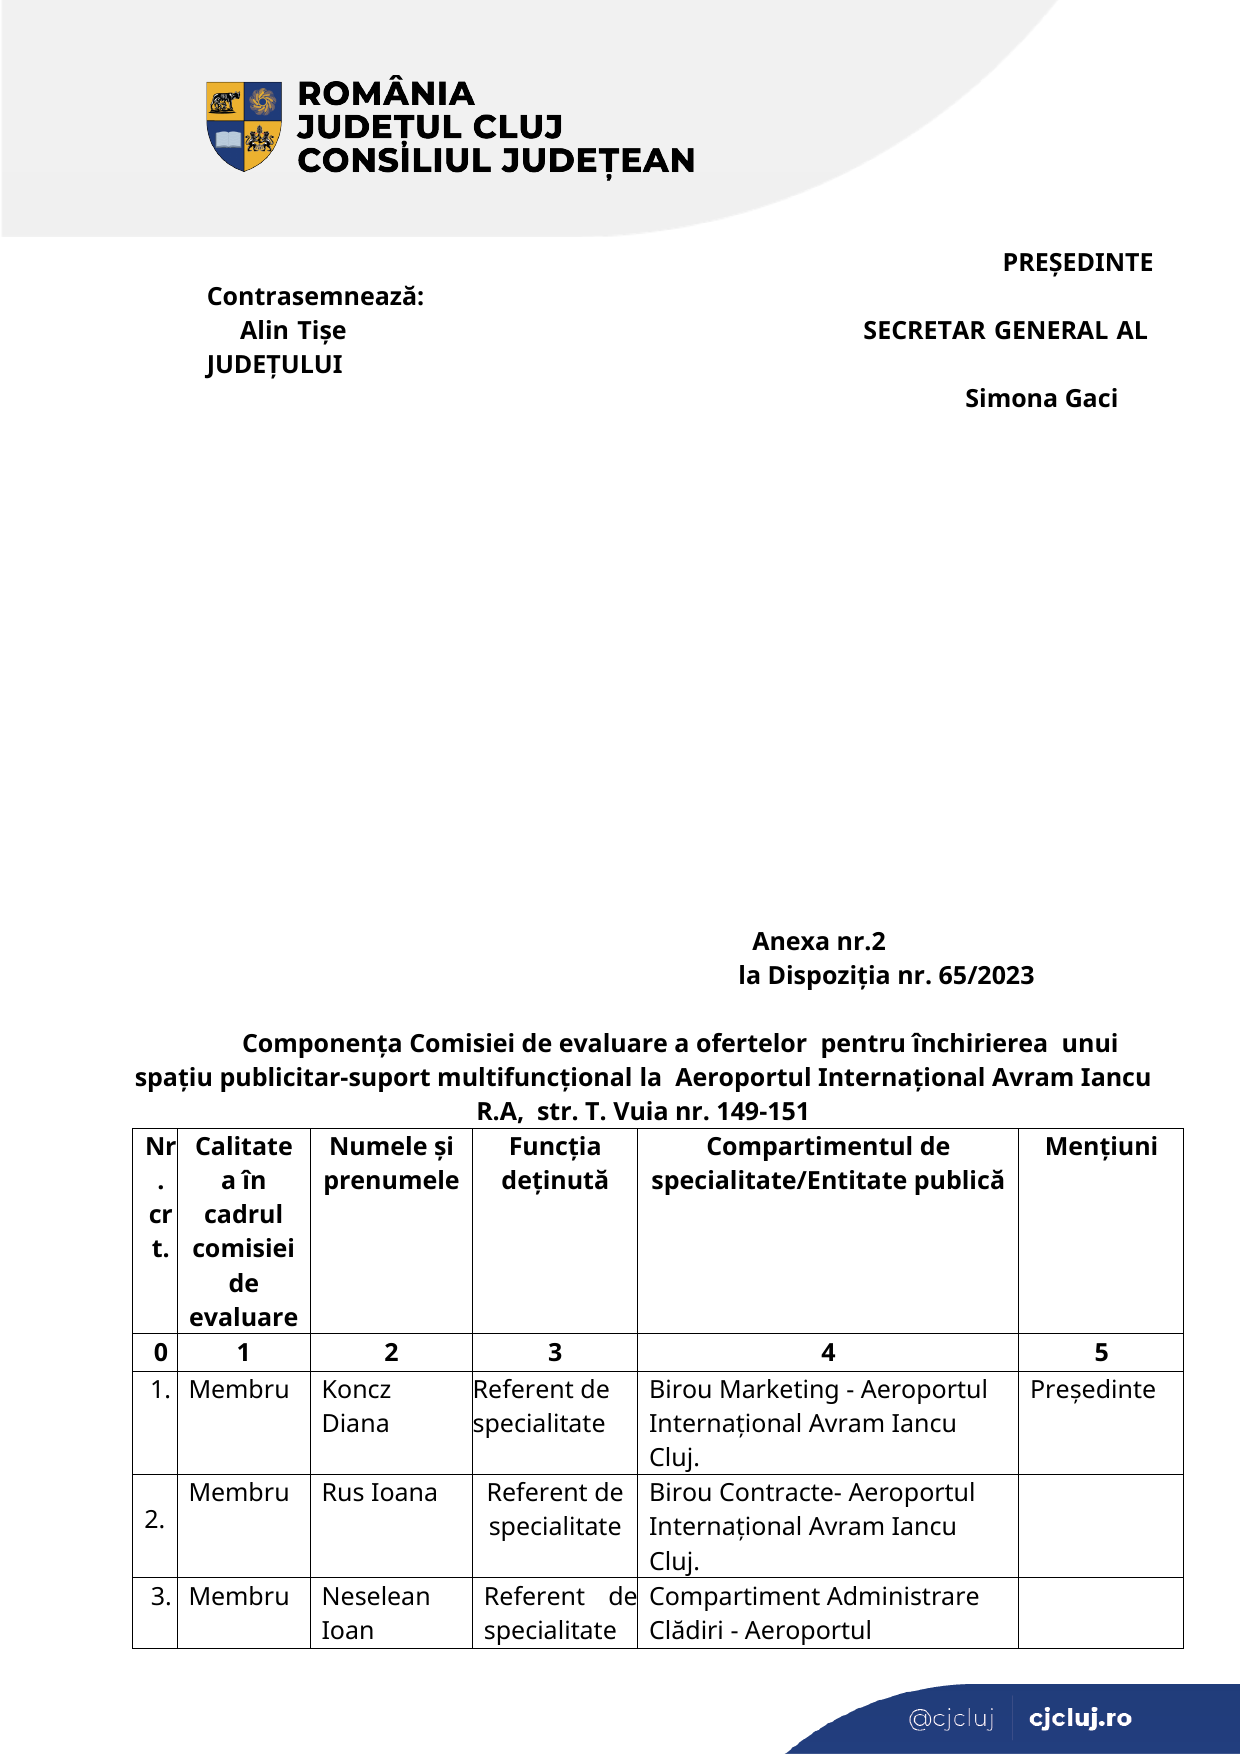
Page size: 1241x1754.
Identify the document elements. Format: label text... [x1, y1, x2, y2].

table_cell Birou Marketing - Aeroportul Internațional Avram Iancu Cluj. [638, 1372, 1018, 1474]
table_cell Referent de specialitate [473, 1372, 637, 1474]
table_cell 4 [638, 1334, 1018, 1371]
table_cell Neselean Ioan [311, 1578, 472, 1648]
table_header Numele și prenumele [311, 1129, 472, 1333]
table_header Calitatea în cadrul comisiei de evaluare [178, 1129, 310, 1333]
text Simona Gaci [207, 381, 1153, 415]
table_cell Referent de specialitate [473, 1578, 637, 1648]
table_cell Koncz Diana [311, 1372, 472, 1474]
table_header Nr. crt. [133, 1129, 177, 1333]
table_header Compartimentul de specialitate/Entitate publică [638, 1129, 1018, 1333]
table_cell [1019, 1578, 1183, 1648]
picture [784, 1684, 1240, 1754]
table_cell Referent de specialitate [473, 1475, 637, 1577]
table_cell 1. [133, 1372, 177, 1474]
picture [206, 75, 694, 181]
table_cell 2. [133, 1475, 177, 1577]
table_cell 1 [178, 1334, 310, 1371]
table_cell 2 [311, 1334, 472, 1371]
table_cell 3 [473, 1334, 637, 1371]
table_header Funcția deținută [473, 1129, 637, 1333]
text Alin Tișe SECRETAR GENERAL AL JUDEȚULUI [207, 313, 1153, 381]
table_cell 3. [133, 1578, 177, 1648]
table_cell 5 [1019, 1334, 1183, 1371]
text Anexa nr.2 [207, 923, 1153, 958]
table_cell Membru [178, 1475, 310, 1577]
table_header Mențiuni [1019, 1129, 1183, 1333]
table_cell [1019, 1475, 1183, 1577]
table_cell 0 [133, 1334, 177, 1371]
table_cell Membru [178, 1578, 310, 1648]
text la Dispoziția nr. 65/2023 [207, 958, 1153, 992]
table_cell Compartiment Administrare Clădiri - Aeroportul Internațional Avram Iancu Cluj. [638, 1578, 1018, 1648]
table_cell Președinte [1019, 1372, 1183, 1474]
table_cell Rus Ioana [311, 1475, 472, 1577]
text Componența Comisiei de evaluare a ofertelor pentru închirierea unui spațiu publicitar-suport multifuncțional la Aeroportul Internațional Avram Iancu R.A, str. T. Vuia nr. 149-151 [133, 1026, 1153, 1128]
table_cell Birou Contracte- Aeroportul Internațional Avram Iancu Cluj. [638, 1475, 1018, 1577]
text PREȘEDINTE Contrasemnează: [207, 244, 1153, 313]
table_cell Membru [178, 1372, 310, 1474]
